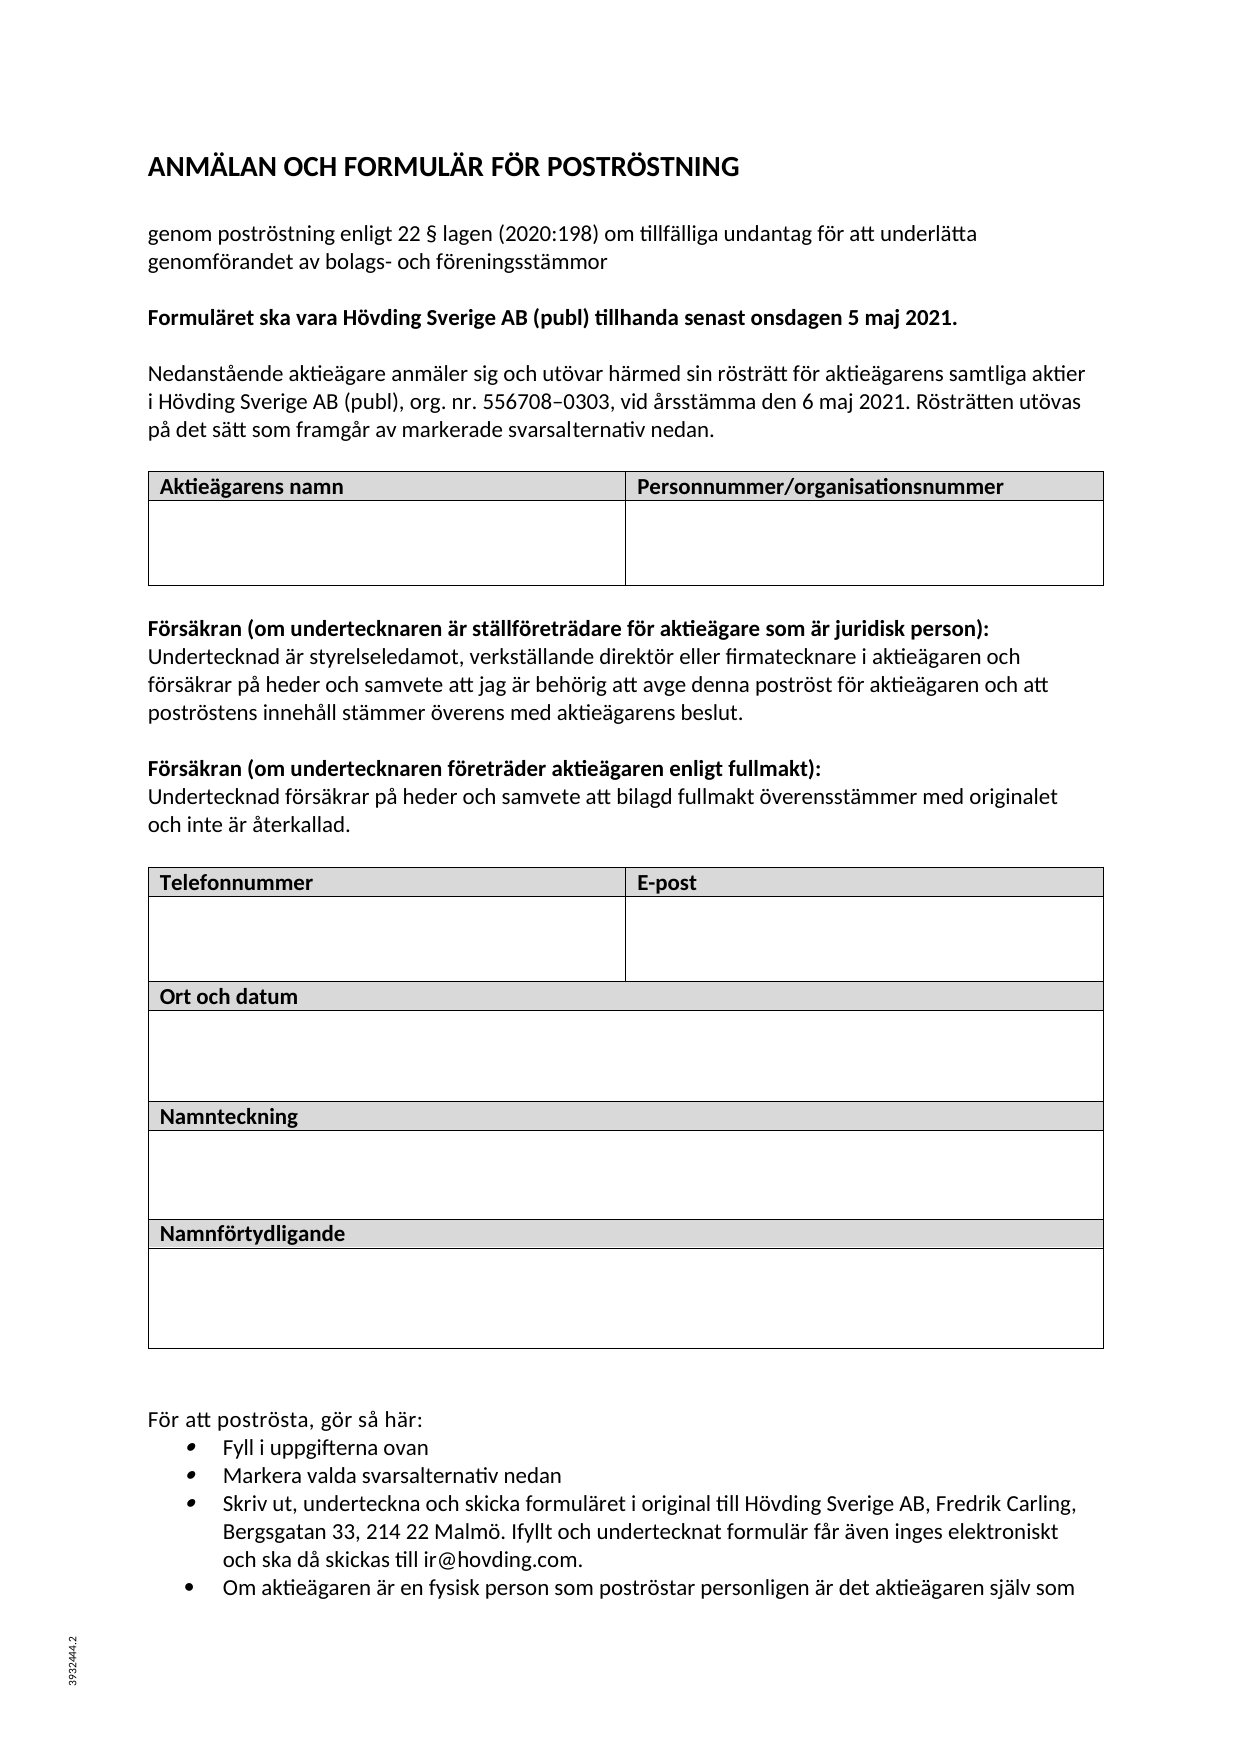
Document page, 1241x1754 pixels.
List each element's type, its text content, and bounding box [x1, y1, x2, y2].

text Försäkran (om undertecknaren företräder aktieägaren enligt fullmakt): [148, 754, 1092, 782]
text och inte är återkallad. [148, 811, 1092, 838]
table_cell [149, 1011, 1103, 1101]
text Undertecknad är styrelseledamot, verkställande direktör eller firmatecknare i aktieägaren och försäkrar på heder och samvete att jag är behörig att avge denna poströst för aktieägaren och att poströstens innehåll stämmer överens med aktieägarens beslut. [148, 642, 1092, 726]
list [185, 1573, 1093, 1601]
table_cell Namnteckning [149, 1102, 1103, 1130]
table_cell [149, 1249, 1103, 1348]
table_cell Namnförtydligande [149, 1220, 1103, 1247]
table_cell [149, 501, 625, 585]
table_header E-post [626, 868, 1103, 896]
list Markera valda svarsalternativ nedan [185, 1461, 687, 1489]
table_header Personnummer/organisationsnummer [626, 472, 1103, 500]
text Undertecknad försäkrar på heder och samvete att bilagd fullmakt överensstämmer med originalet [148, 782, 1092, 811]
table_header Telefonnummer [149, 868, 625, 896]
list Skriv ut, underteckna och skicka formuläret i original till Hövding Sverige AB, Fredrik Carling, Bergsgatan 33, 214 22 Malmö. Ifyllt och undertecknat formulär får även inges elektroniskt och ska då skickas till ir@hovding.com. [185, 1489, 1093, 1573]
table_cell Ort och datum [149, 982, 1103, 1010]
table_cell [626, 501, 1103, 585]
text Nedanstående aktieägare anmäler sig och utövar härmed sin rösträtt för aktieägarens samtliga aktier i Hövding Sverige AB (publ), org. nr. 556708–0303, vid årsstämma den 6 maj 2021. Rösträtten utövas på det sätt som framgår av markerade svarsalternativ nedan. [148, 359, 1092, 443]
table_cell [626, 897, 1103, 981]
text ANMÄLAN OCH FORMULÄR FÖR POSTRÖSTNING [148, 148, 1092, 183]
text Formuläret ska vara Hövding Sverige AB (publ) tillhanda senast onsdagen 5 maj 2021. [148, 303, 1092, 331]
table_cell [149, 897, 625, 981]
text genom poströstning enligt 22 § lagen (2020:198) om tillfälliga undantag för att underlätta genomförandet av bolags- och föreningsstämmor [148, 219, 1092, 275]
table_cell [149, 1131, 1103, 1218]
text För att poströsta, gör så här: [148, 1405, 687, 1433]
list Fyll i uppgifterna ovan [185, 1433, 687, 1461]
table_header Aktieägarens namn [149, 472, 625, 500]
text Försäkran (om undertecknaren är ställföreträdare för aktieägare som är juridisk person): [148, 614, 1092, 642]
